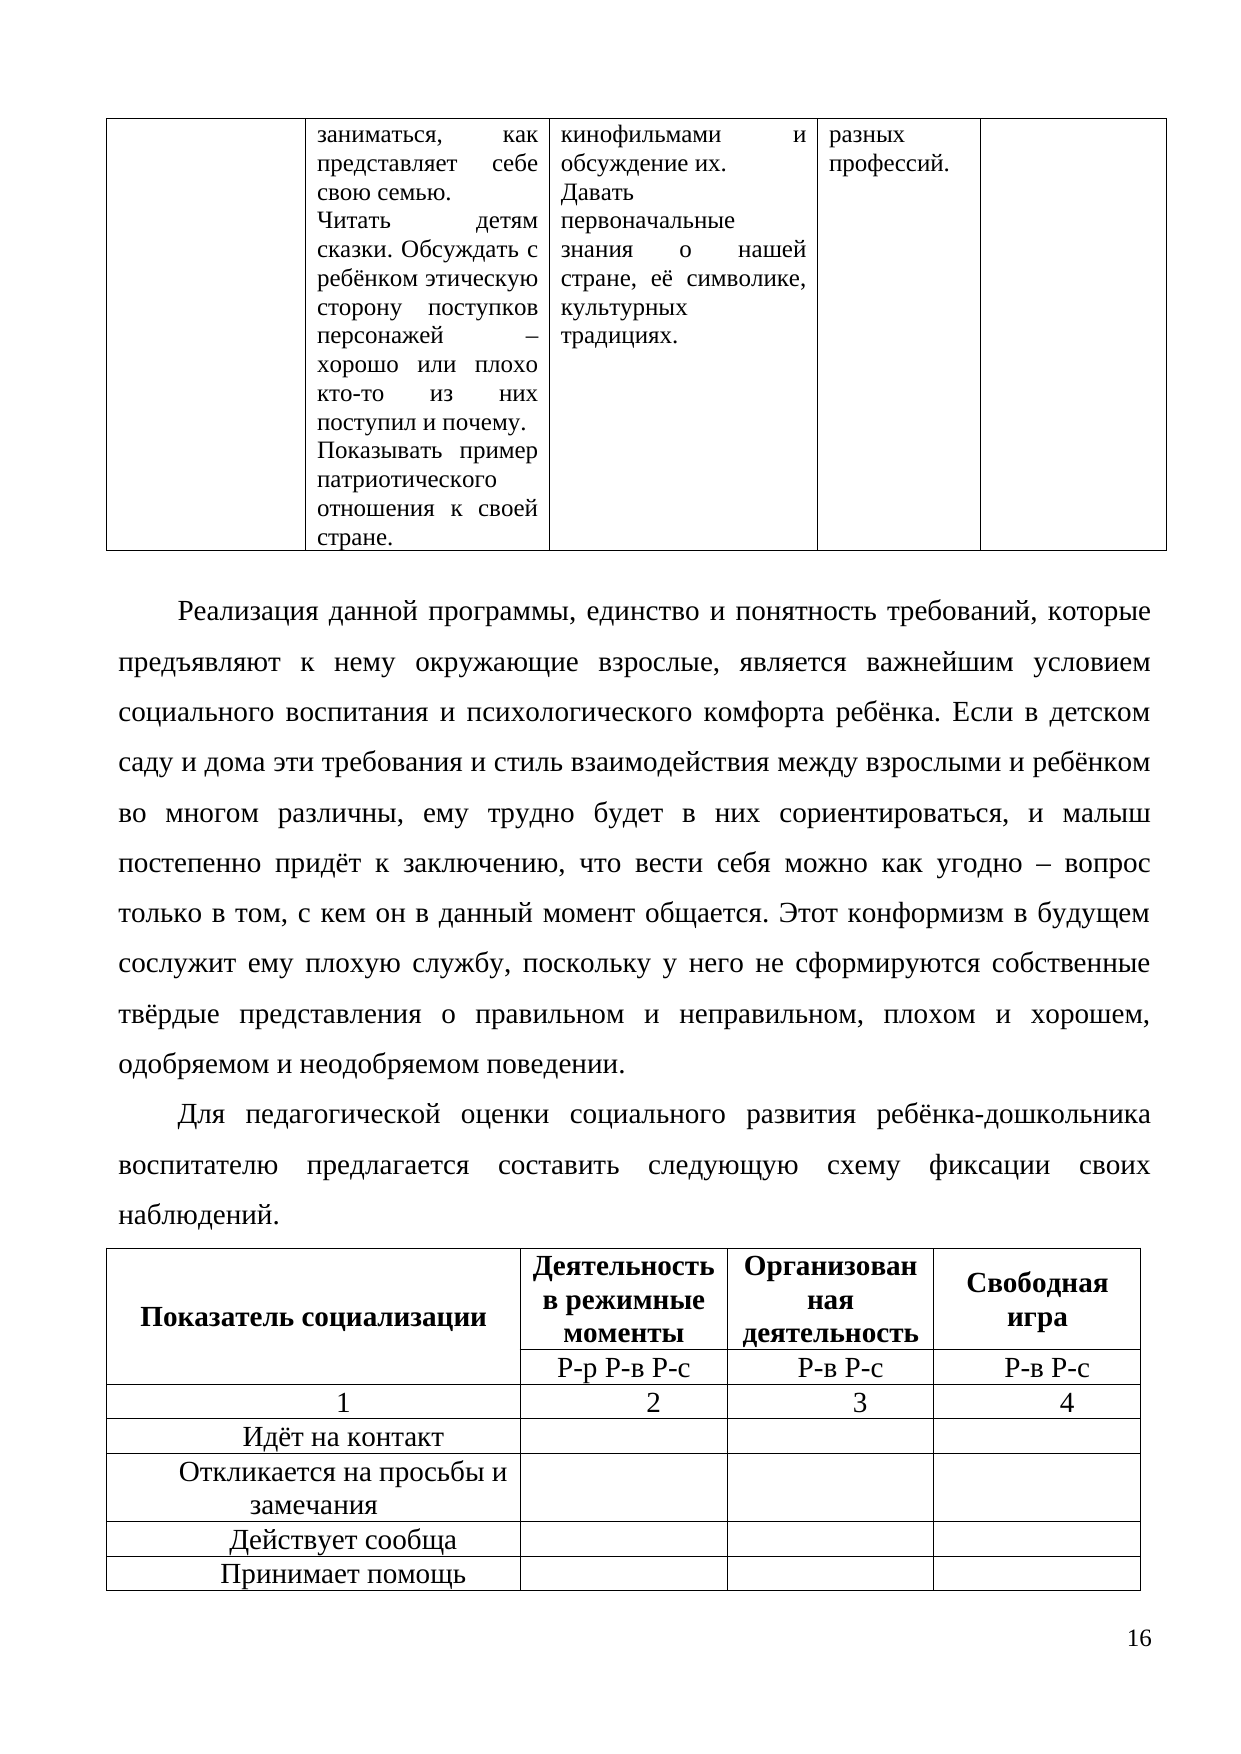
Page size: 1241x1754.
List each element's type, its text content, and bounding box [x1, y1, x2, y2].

table_cell 4 [934, 1385, 1140, 1418]
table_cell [981, 119, 1166, 550]
table_cell [728, 1419, 933, 1453]
table_cell Р-в Р-с [728, 1350, 933, 1384]
table_cell Откликается на просьбы и замечания [107, 1454, 520, 1521]
table_cell [934, 1557, 1140, 1590]
table_cell 1 [107, 1385, 520, 1418]
table_cell [934, 1522, 1140, 1556]
table_cell [728, 1454, 933, 1521]
table_cell Р-р Р-в Р-с [521, 1350, 727, 1384]
text Для педагогической оценки социального развития ребёнка-дошкольника воспитателю предлагается составить следующую схему фиксации своих наблюдений. [118, 1097, 1152, 1231]
table_header Деятельность в режимные моменты [521, 1249, 727, 1349]
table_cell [550, 119, 817, 550]
table_cell [728, 1557, 933, 1590]
table_cell [728, 1522, 933, 1556]
text Реализация данной программы, единство и понятность требований, которые предъявляют к нему окружающие взрослые, является важнейшим условием социального воспитания и психологического комфорта ребёнка. Если в детском саду и дома эти требования и стиль взаимодействия между взрослыми и ребёнком во многом различны, ему трудно будет в них сориентироваться, и малыш постепенно придёт к заключению, что вести себя можно как угодно – вопрос только в том, с кем он в данный момент общается. Этот конформизм в будущем сослужит ему плохую службу, поскольку у него не сформируются собственные твёрдые представления о правильном и неправильном, плохом и хорошем, одобряемом и неодобряемом поведении. [118, 593, 1152, 1080]
table_cell 2 [521, 1385, 727, 1418]
table_cell [934, 1419, 1140, 1453]
table_cell [521, 1454, 727, 1521]
table_cell [521, 1522, 727, 1556]
table_cell Р-в Р-с [934, 1350, 1140, 1384]
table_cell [107, 119, 305, 550]
table_cell [934, 1454, 1140, 1521]
table_cell Идёт на контакт [107, 1419, 520, 1453]
table_header Показатель социализации [107, 1249, 520, 1384]
table_cell [521, 1419, 727, 1453]
table_header Свободная игра [934, 1249, 1140, 1349]
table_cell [306, 119, 549, 550]
table_cell 3 [728, 1385, 933, 1418]
table_cell Действует сообща [107, 1522, 520, 1556]
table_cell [818, 119, 980, 550]
table_header Организованная деятельность [728, 1249, 933, 1349]
table_cell [521, 1557, 727, 1590]
table_cell Принимает помощь [107, 1557, 520, 1590]
